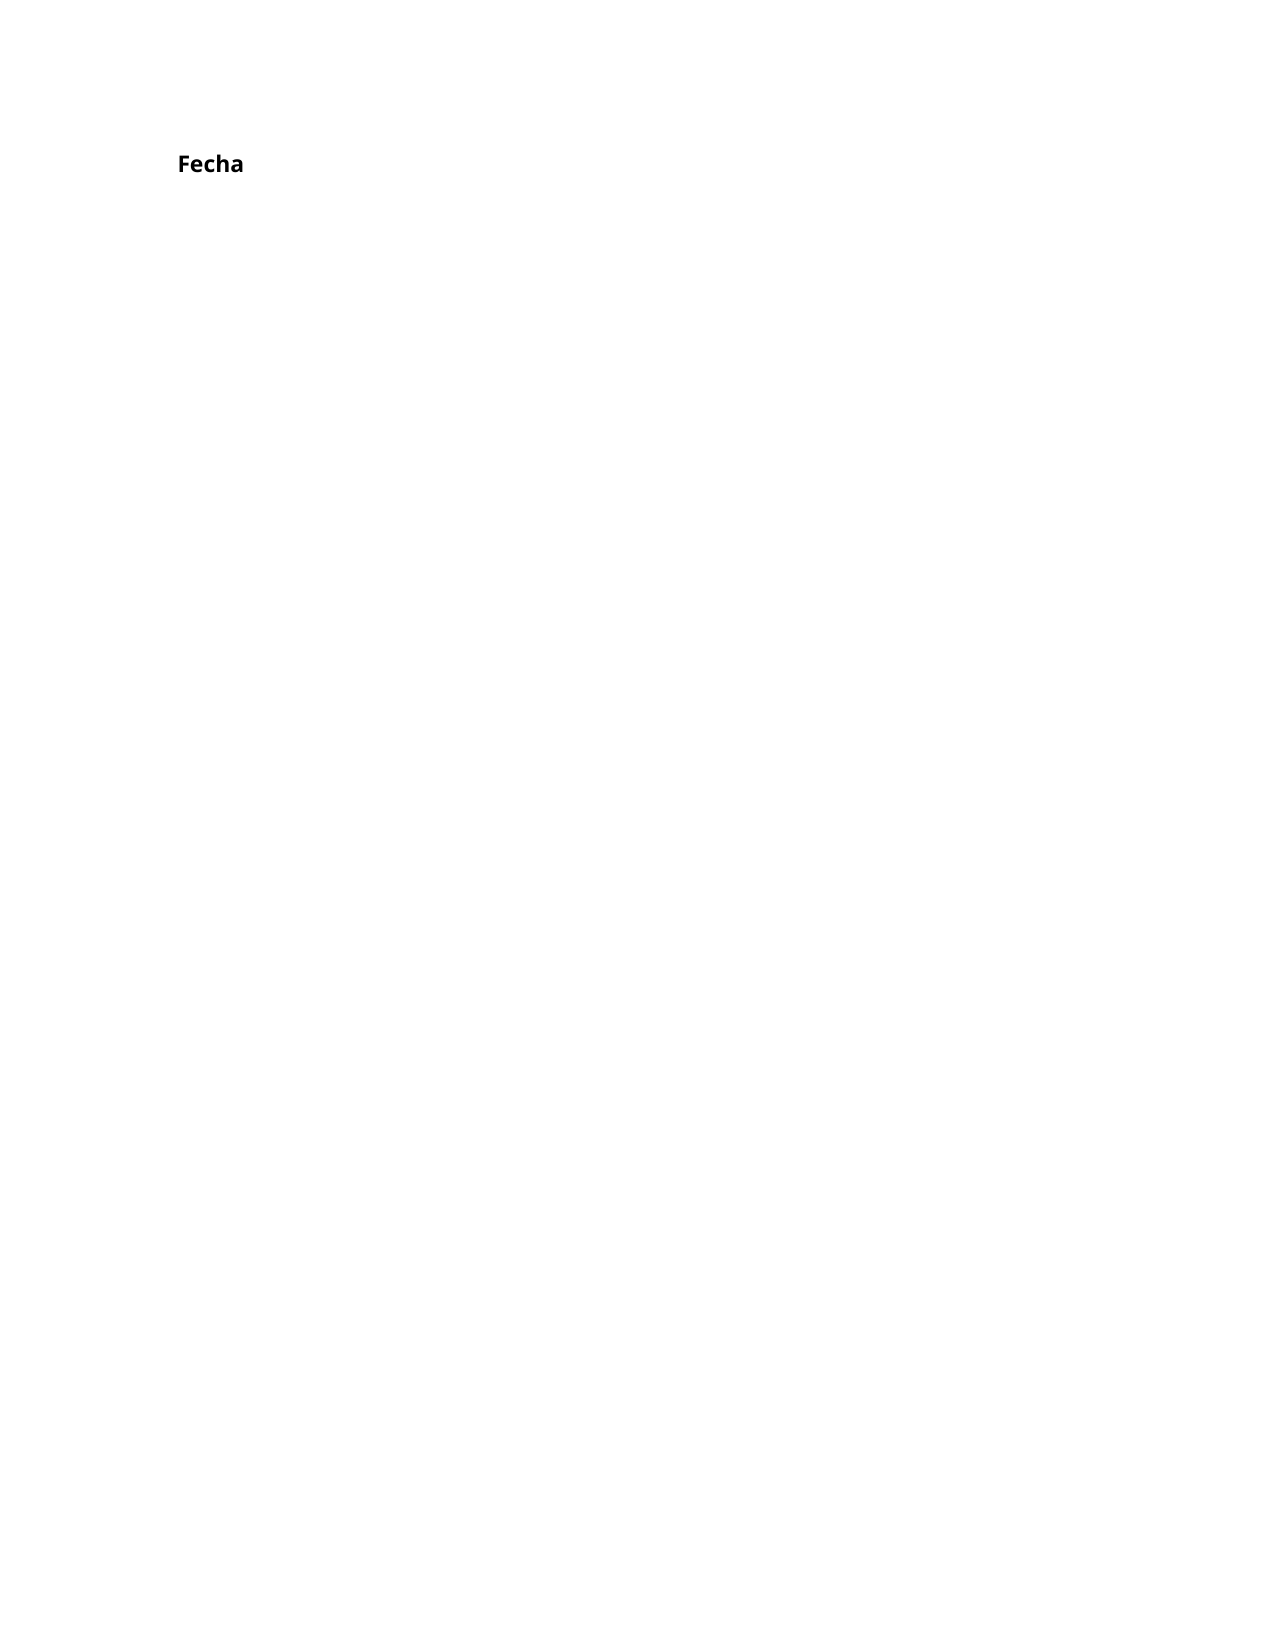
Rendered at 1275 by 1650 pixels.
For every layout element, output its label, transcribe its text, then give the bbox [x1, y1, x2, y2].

text Fecha [177, 148, 1098, 179]
